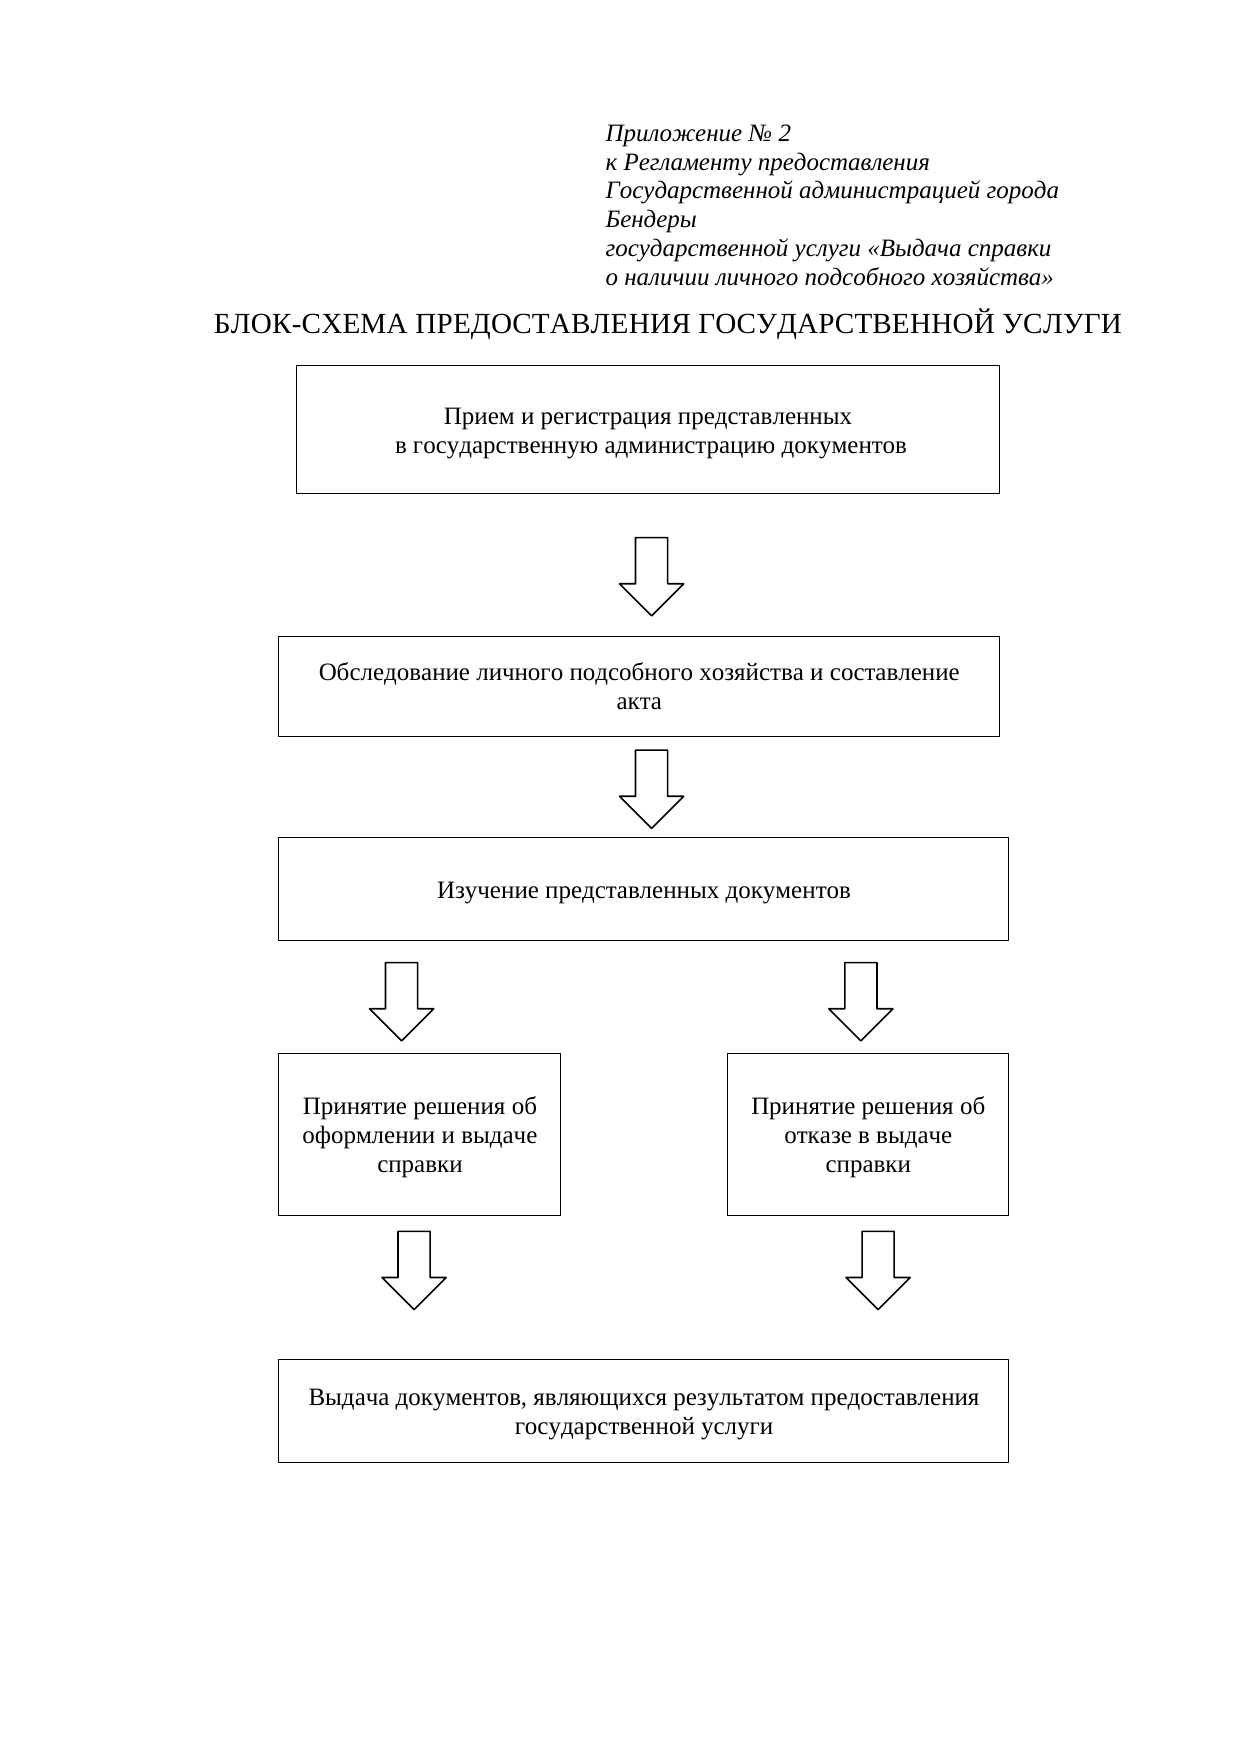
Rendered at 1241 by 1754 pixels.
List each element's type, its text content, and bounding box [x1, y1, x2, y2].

text о наличии личного подсобного хозяйства» [605, 262, 1152, 291]
text к Регламенту предоставления [605, 147, 1152, 176]
text Государственной администрацией города Бендеры [605, 176, 1152, 233]
text Приложение № 2 [605, 118, 1152, 147]
text БЛОК-СХЕМА ПРЕДОСТАВЛЕНИЯ ГОСУДАРСТВЕННОЙ УСЛУГИ [177, 306, 1152, 340]
text государственной услуги «Выдача справки [605, 233, 1152, 262]
